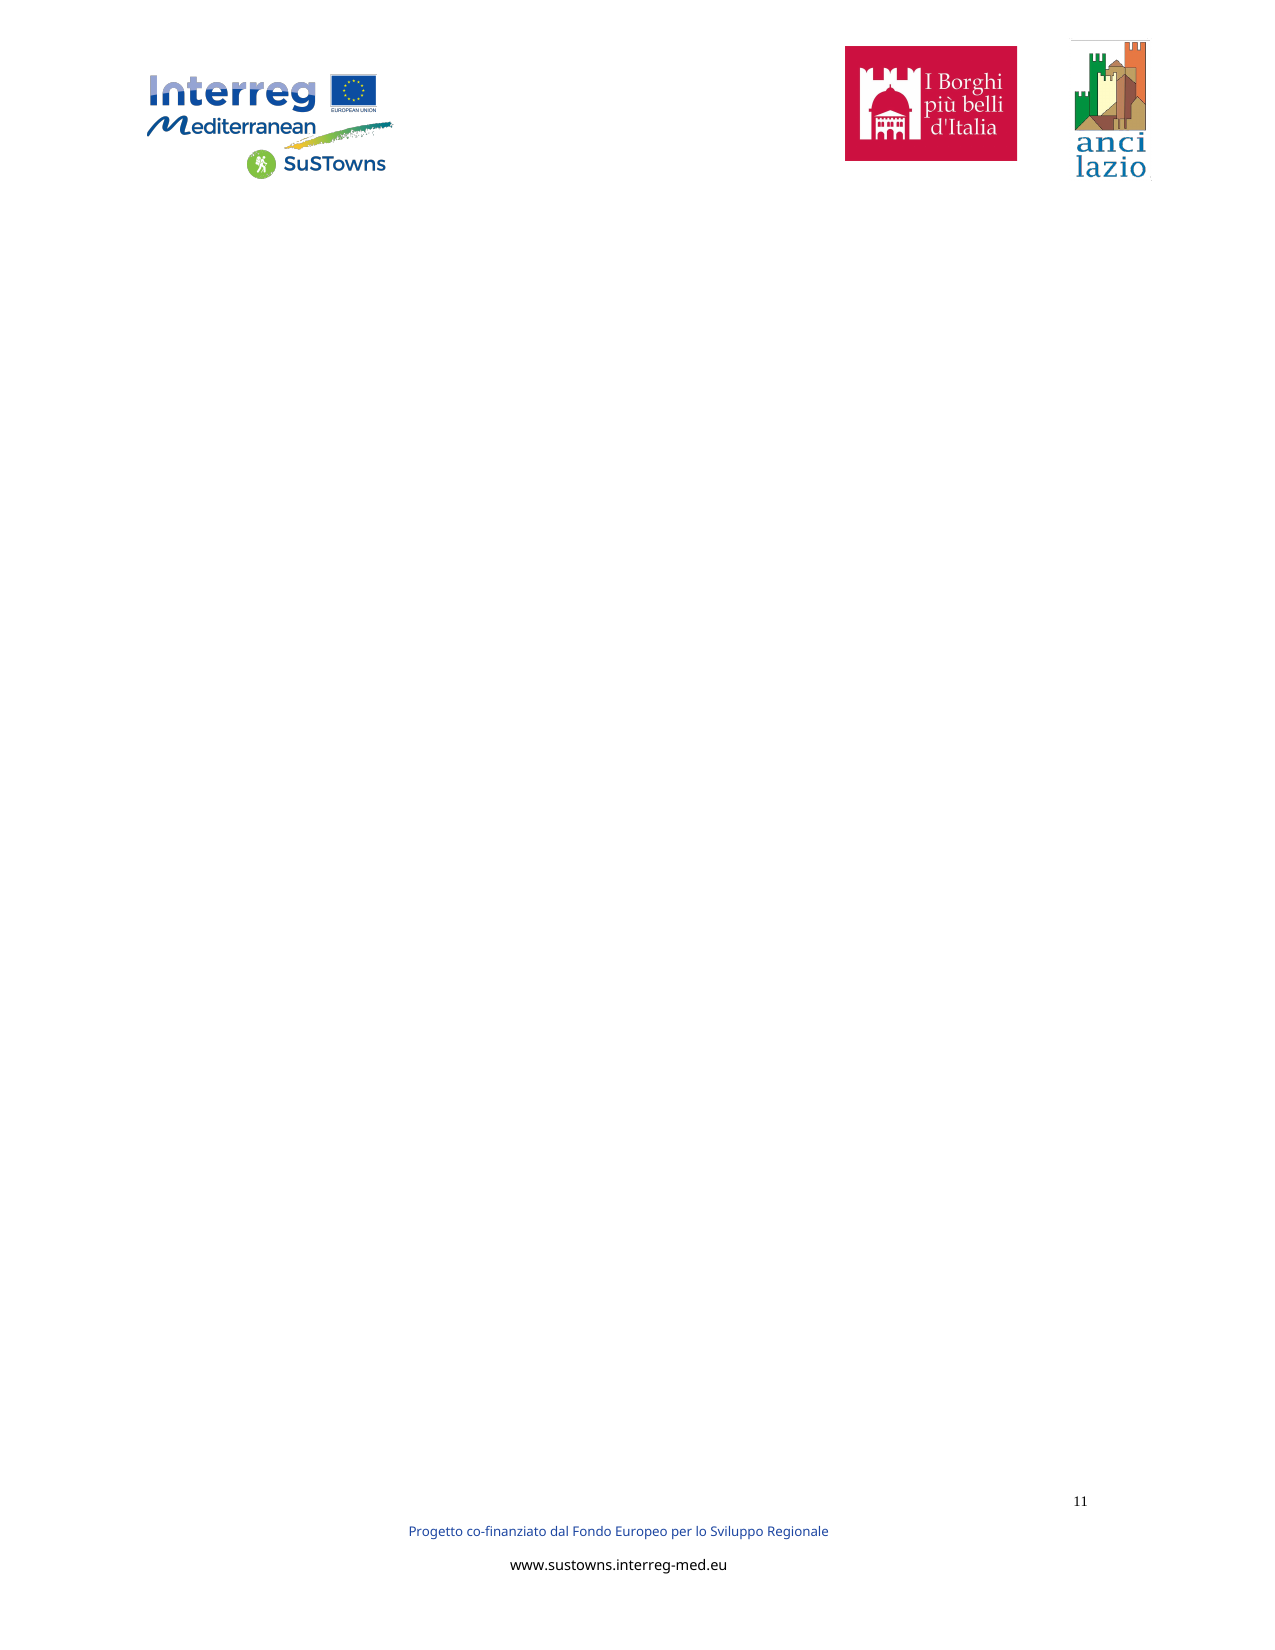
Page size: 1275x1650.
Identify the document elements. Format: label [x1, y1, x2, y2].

picture [845, 2, 1208, 225]
picture [106, 46, 430, 200]
